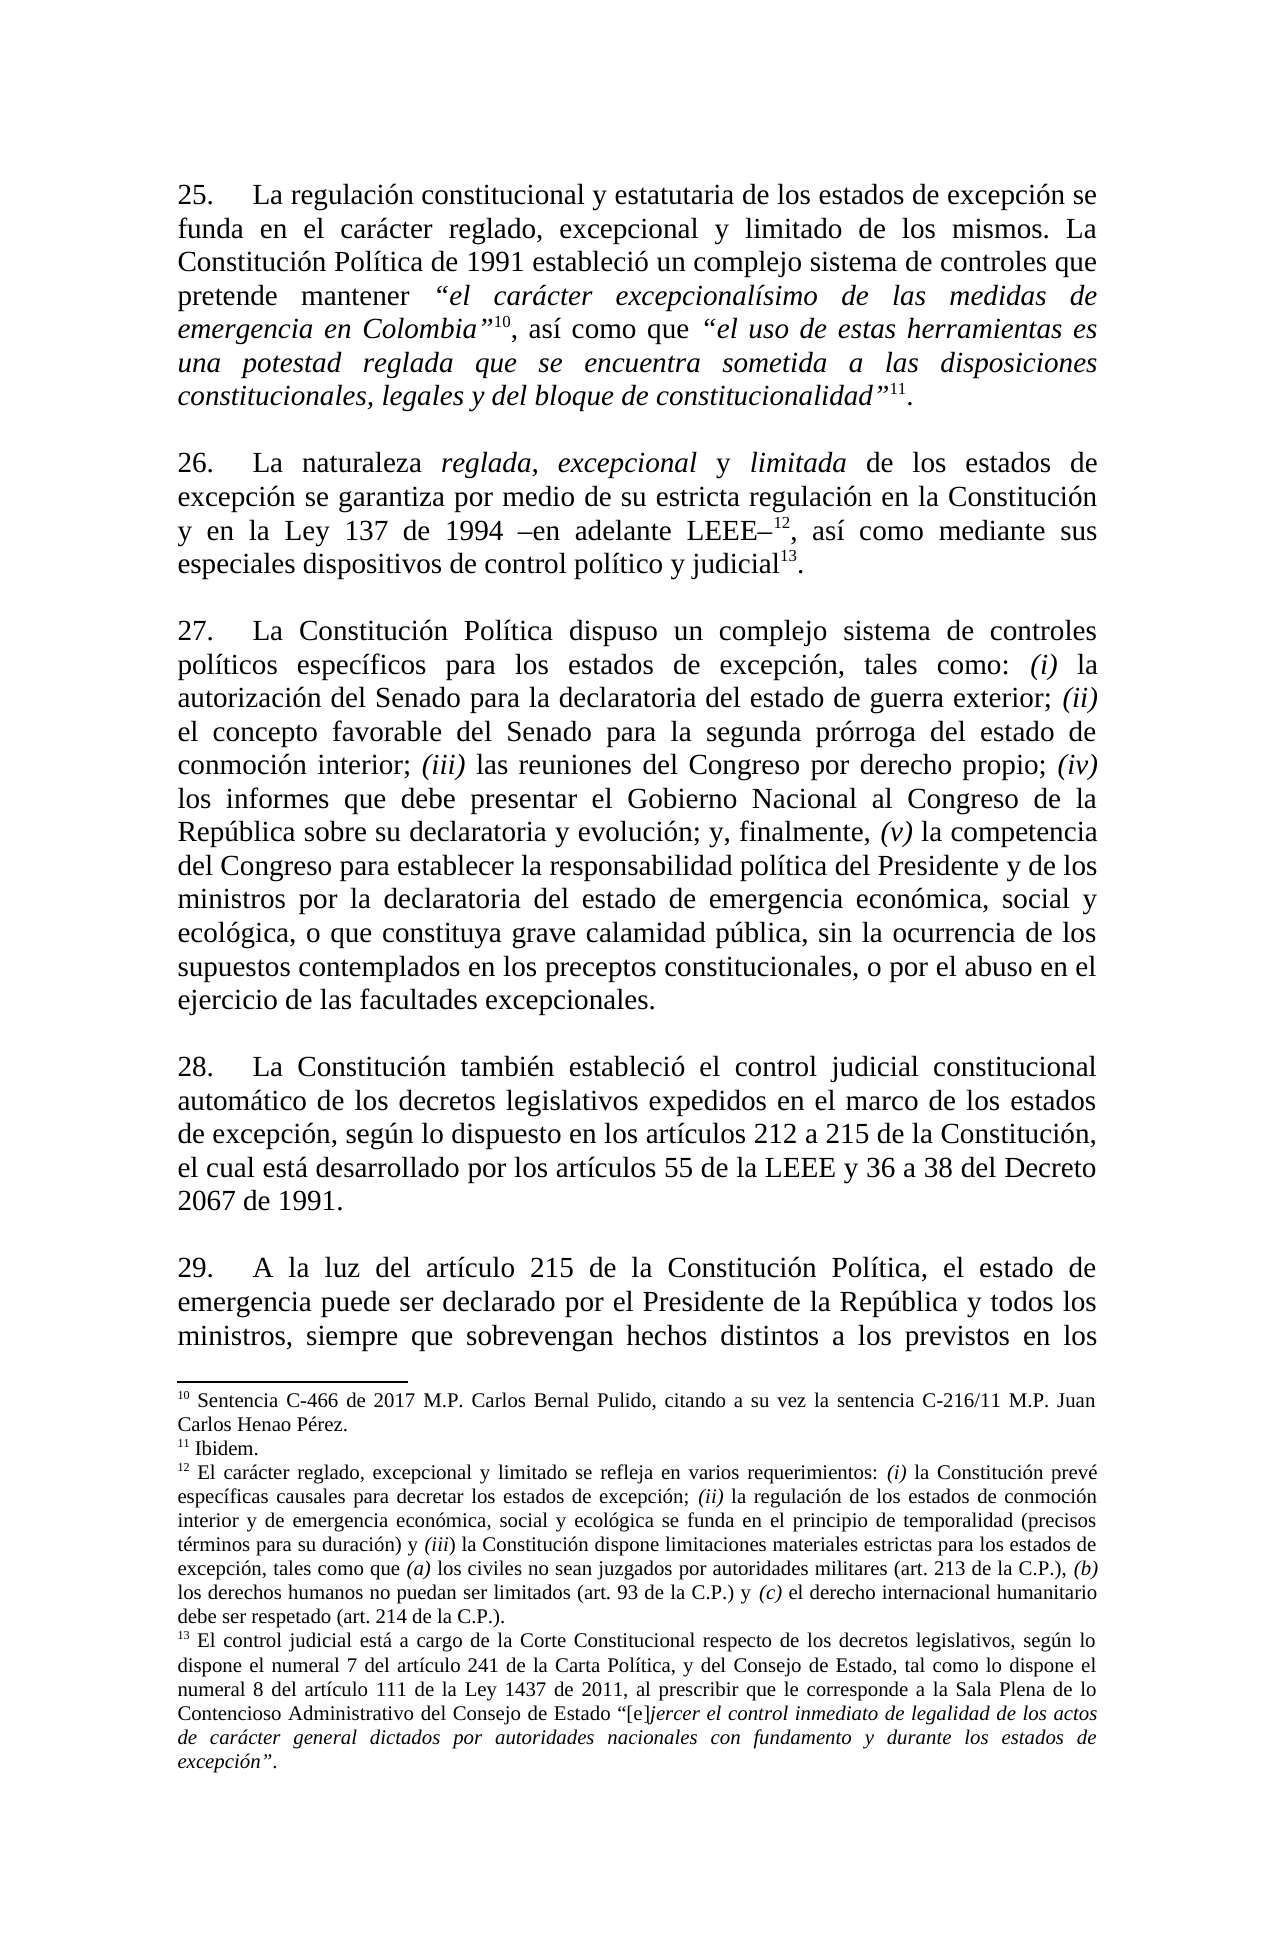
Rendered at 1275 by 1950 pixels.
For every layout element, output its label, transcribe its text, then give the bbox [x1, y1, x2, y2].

list La Constitución Política dispuso un complejo sistema de controles políticos específicos para los estados de excepción, tales como: (i) la autorización del Senado para la declaratoria del estado de guerra exterior; (ii) el concepto favorable del Senado para la segunda prórroga del estado de conmoción interior; (iii) las reuniones del Congreso por derecho propio; (iv) los informes que debe presentar el Gobierno Nacional al Congreso de la República sobre su declaratoria y evolución; y, finalmente, (v) la competencia del Congreso para establecer la responsabilidad política del Presidente y de los ministros por la declaratoria del estado de emergencia económica, social y ecológica, o que constituya grave calamidad pública, sin la ocurrencia de los supuestos contemplados en los preceptos constitucionales, o por el abuso en el ejercicio de las facultades excepcionales. [177, 613, 1098, 1016]
list La naturaleza reglada, excepcional y limitada de los estados de excepción se garantiza por medio de su estricta regulación en la Constitución y en la Ley 137 de 1994 –en adelante LEEE–, así como mediante sus especiales dispositivos de control político y judicial. [177, 446, 1098, 580]
list A la luz del artículo 215 de la Constitución Política, el estado de emergencia puede ser declarado por el Presidente de la República y todos los ministros, siempre que sobrevengan hechos distintos a los previstos en los artículos 212 y 213 que: (i) perturben o amenacen perturbar en forma grave e inminente el orden económico, social y ecológico del país o que (ii) constituyan grave calamidad pública. Este último concepto ha sido definido por la Corte Constitucional como “una desgracia o infortunio que afecta intempestivamente a la sociedad o a un sector importante de ella…”. La calamidad pública alude a un evento o episodio traumático, derivado de causas naturales o técnicas, que altera gravemente el orden económico, social o ecológico, y que ocurre de manera imprevista y sobreviniente. [177, 1251, 1098, 1351]
list La regulación constitucional y estatutaria de los estados de excepción se funda en el carácter reglado, excepcional y limitado de los mismos. La Constitución Política de 1991 estableció un complejo sistema de controles que pretende mantener “el carácter excepcionalísimo de las medidas de emergencia en Colombia”, así como que “el uso de estas herramientas es una potestad reglada que se encuentra sometida a las disposiciones constitucionales, legales y del bloque de constitucionalidad”. [177, 177, 1098, 412]
list La Constitución también estableció el control judicial constitucional automático de los decretos legislativos expedidos en el marco de los estados de excepción, según lo dispuesto en los artículos 212 a 215 de la Constitución, el cual está desarrollado por los artículos 55 de la LEEE y 36 a 38 del Decreto 2067 de 1991. [177, 1049, 1098, 1217]
